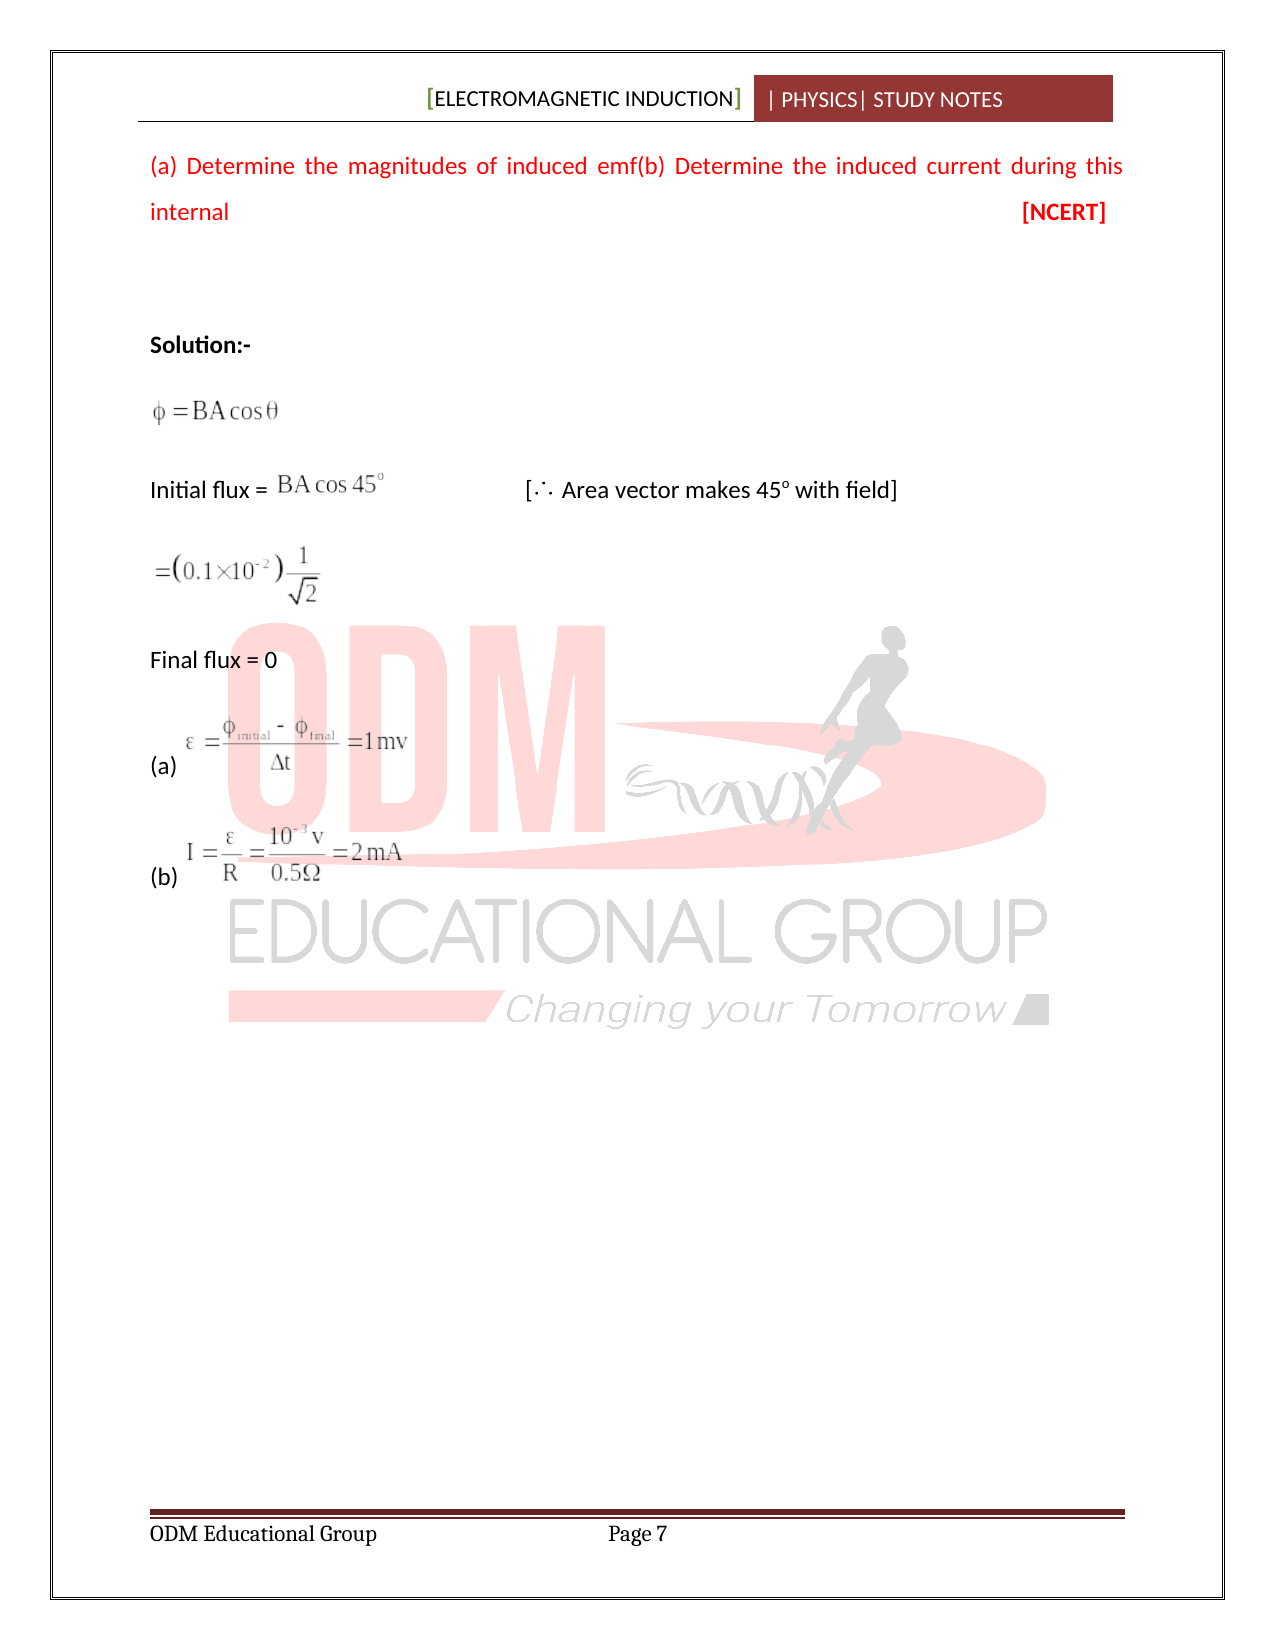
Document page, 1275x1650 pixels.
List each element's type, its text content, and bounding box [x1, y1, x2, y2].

text Final flux = 0 [150, 644, 1125, 674]
text (b) [150, 817, 1125, 892]
text Initial flux = [ Area vector makes 45o with field] [150, 464, 1125, 504]
text Solution:- [150, 329, 1125, 359]
text (a) Determine the magnitudes of induced emf(b) Determine the induced current during this internal [NCERT] [150, 150, 1125, 226]
text (a) [150, 711, 1125, 781]
